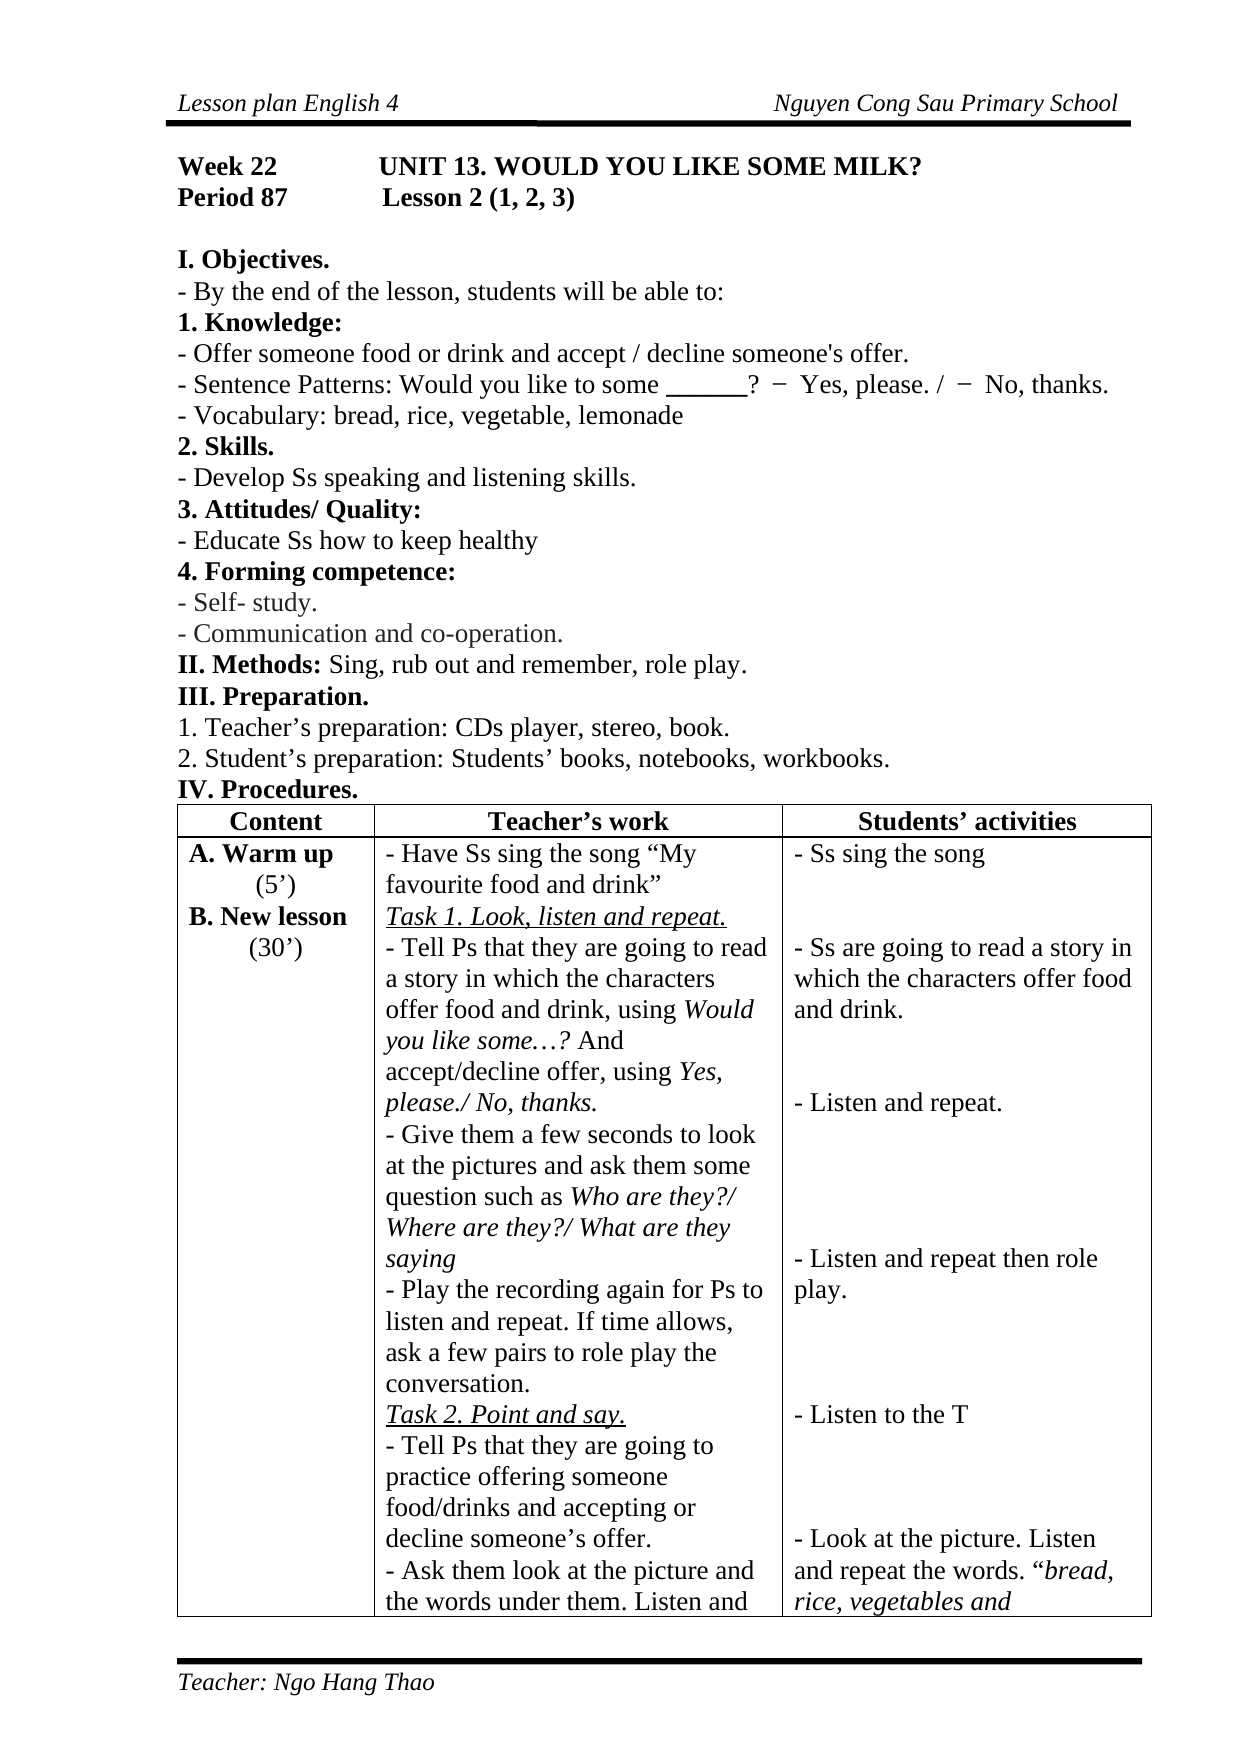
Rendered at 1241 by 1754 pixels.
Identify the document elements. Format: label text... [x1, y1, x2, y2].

text Week 22 UNIT 13. WOULD YOU LIKE SOME MILK? [177, 150, 1122, 181]
table_header Content [178, 805, 374, 836]
table_header Teacher’s work [375, 805, 782, 836]
text 2. Student’s preparation: Students’ books, notebooks, workbooks. [177, 742, 1122, 773]
text 3. Attitudes/ Quality: [177, 493, 1122, 524]
text Period 87 Lesson 2 (1, 2, 3) [177, 181, 1240, 212]
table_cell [783, 838, 1151, 1616]
text - Educate Ss how to keep healthy [177, 524, 1122, 555]
text 2. Skills. [177, 430, 1122, 462]
text III. Preparation. [177, 679, 1122, 711]
text - Offer someone food or drink and accept / decline someone's offer. [177, 337, 1122, 368]
text - Vocabulary: bread, rice, vegetable, lemonade [177, 399, 1122, 430]
text - Self- study. [177, 586, 1122, 617]
text - Sentence Patterns: Would you like to some ______? ̶ Yes, please. / ̶ No, thanks. [177, 368, 1122, 399]
text - By the end of the lesson, students will be able to: [177, 275, 1122, 306]
text - Develop Ss speaking and listening skills. [177, 462, 1122, 493]
table_header Students’ activities [783, 805, 1151, 836]
text - Communication and co-operation. [177, 617, 1122, 648]
text I. Objectives. [177, 243, 1122, 275]
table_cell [375, 838, 782, 1616]
text 1. Knowledge: [177, 306, 1122, 337]
text IV. Procedures. [177, 773, 1122, 804]
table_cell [178, 838, 374, 1616]
text 1. Teacher’s preparation: CDs player, stereo, book. [177, 711, 1122, 742]
text 4. Forming competence: [177, 555, 1122, 586]
text II. Methods: Sing, rub out and remember, role play. [177, 648, 1122, 679]
